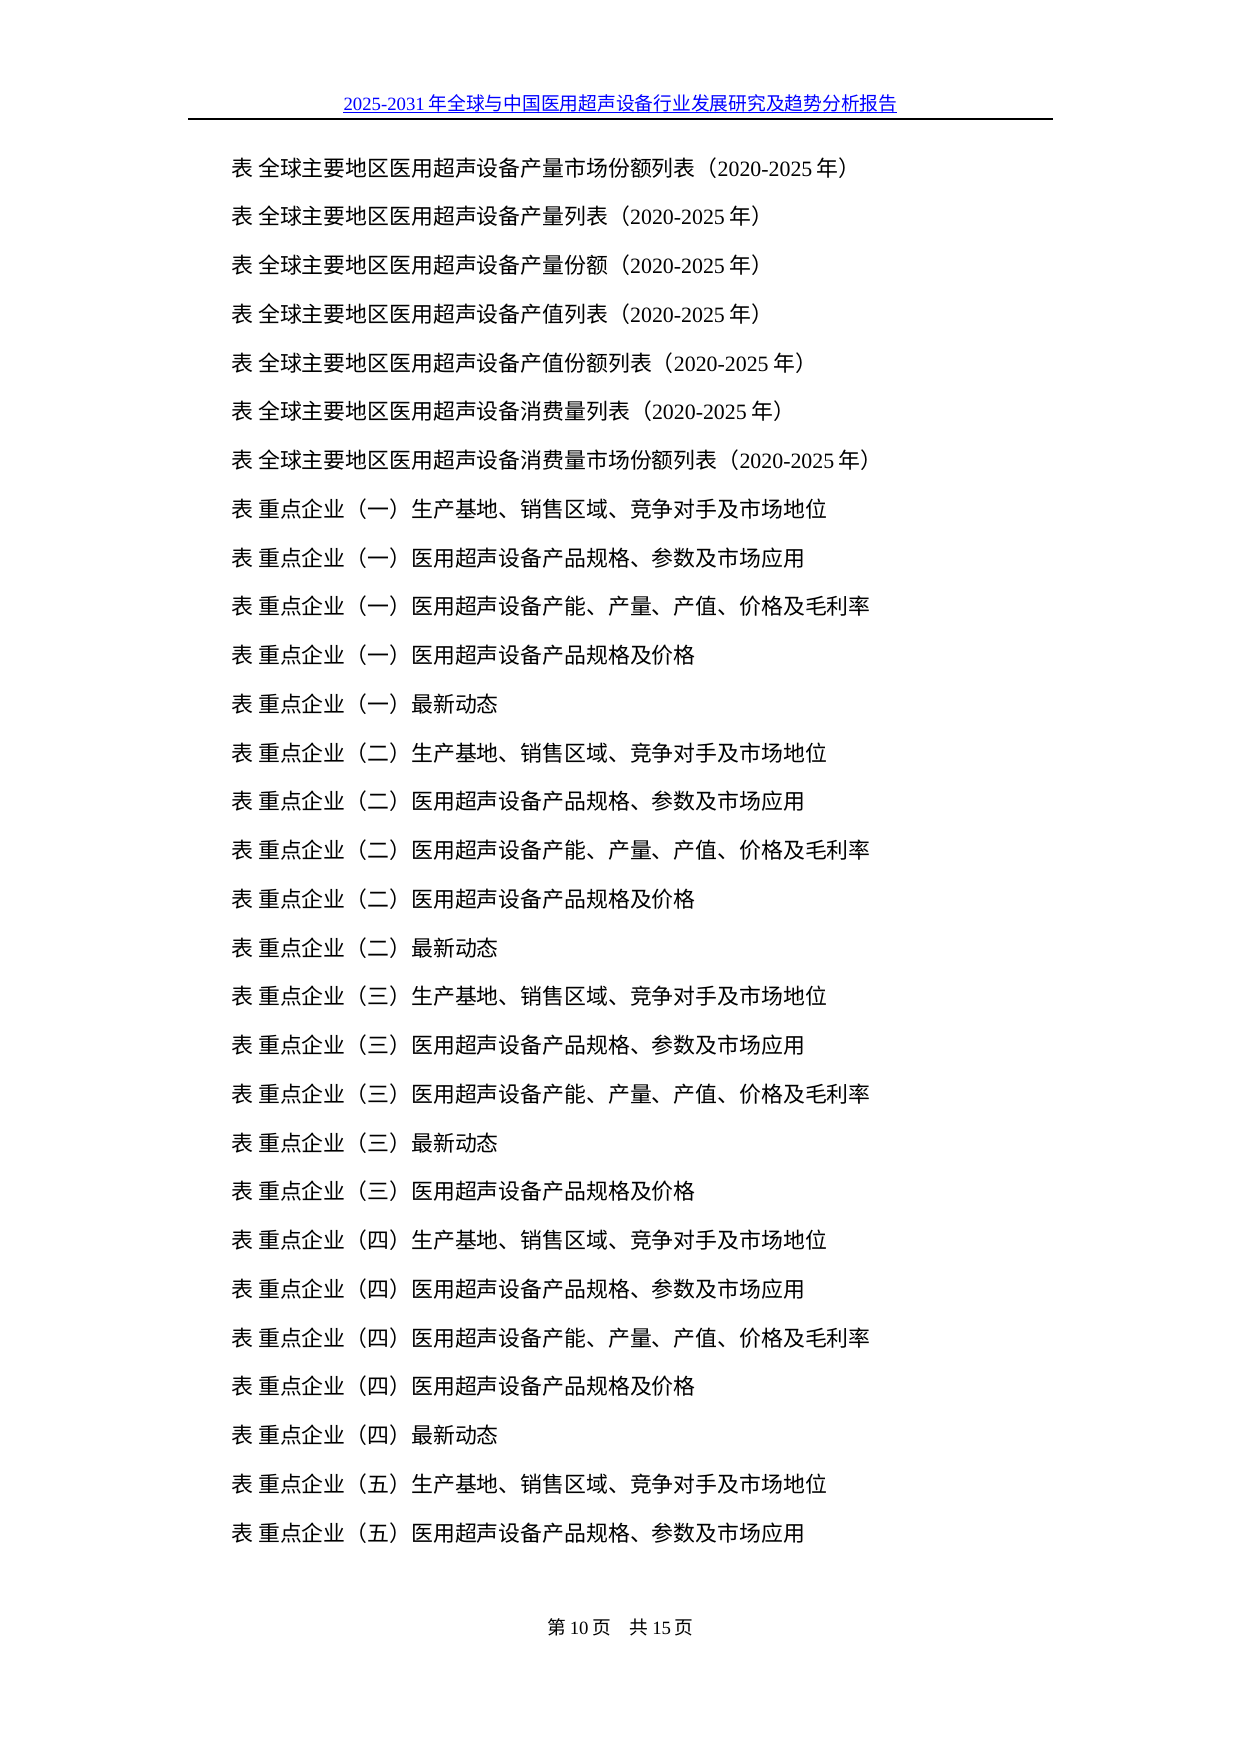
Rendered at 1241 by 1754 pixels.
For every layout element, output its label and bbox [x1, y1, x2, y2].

text [187, 150, 1053, 1548]
